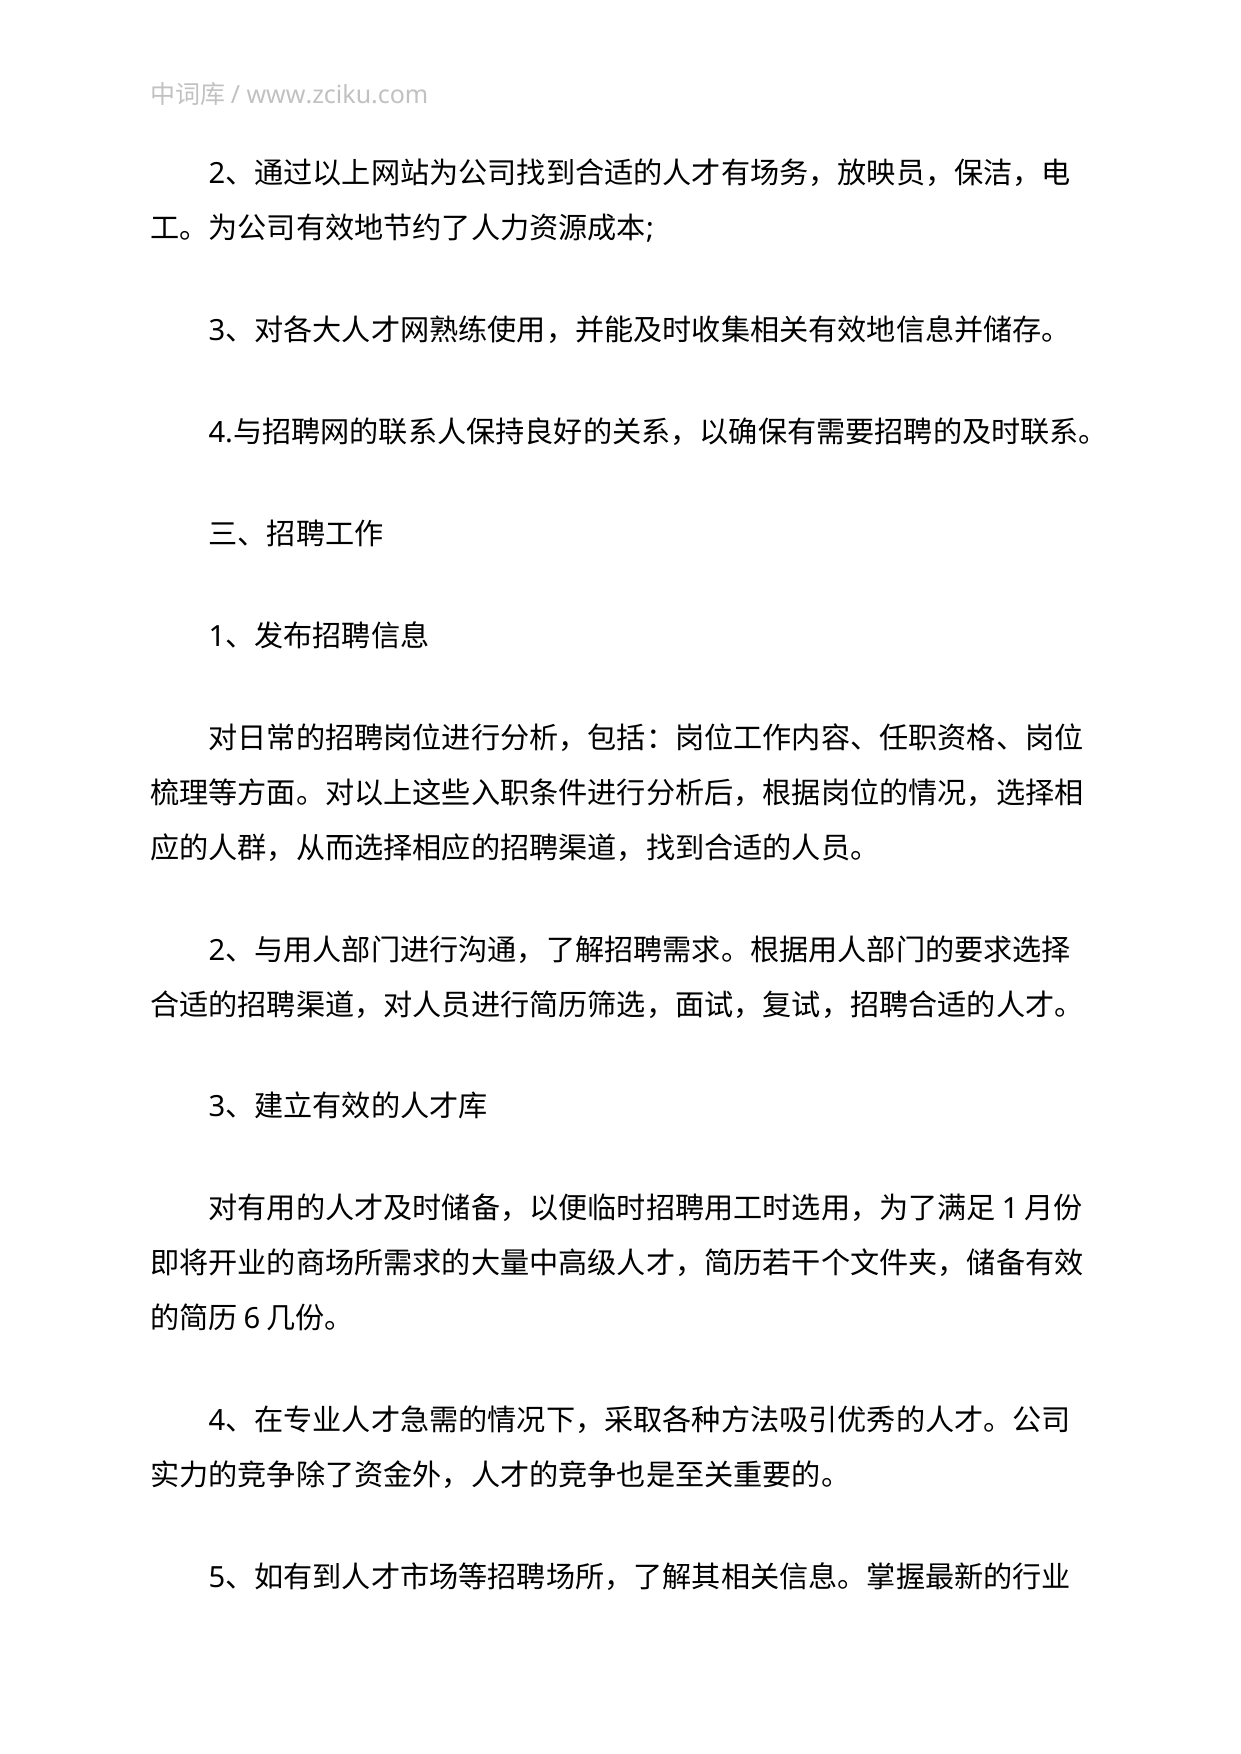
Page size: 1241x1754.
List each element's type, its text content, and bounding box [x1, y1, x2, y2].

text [150, 1554, 1090, 1596]
text 2、与用人部门进行沟通，了解招聘需求。根据用人部门的要求选择合适的招聘渠道，对人员进行简历筛选，面试，复试，招聘合适的人才。 [150, 926, 1090, 1023]
text 1、发布招聘信息 [150, 613, 1090, 655]
text 4、在专业人才急需的情况下，采取各种方法吸引优秀的人才。公司实力的竞争除了资金外，人才的竞争也是至关重要的。 [150, 1397, 1090, 1494]
text 3、对各大人才网熟练使用，并能及时收集相关有效地信息并储存。 [150, 307, 1090, 349]
text 对有用的人才及时储备，以便临时招聘用工时选用，为了满足1月份即将开业的商场所需求的大量中高级人才，简历若干个文件夹，储备有效的简历6几份。 [150, 1185, 1090, 1337]
text 2、通过以上网站为公司找到合适的人才有场务，放映员，保洁，电工。为公司有效地节约了人力资源成本; [150, 150, 1090, 247]
text 4.与招聘网的联系人保持良好的关系，以确保有需要招聘的及时联系。 [150, 409, 1090, 451]
text 三、招聘工作 [150, 511, 1090, 553]
text 对日常的招聘岗位进行分析，包括：岗位工作内容、任职资格、岗位梳理等方面。对以上这些入职条件进行分析后，根据岗位的情况，选择相应的人群，从而选择相应的招聘渠道，找到合适的人员。 [150, 715, 1090, 867]
text 3、建立有效的人才库 [150, 1083, 1090, 1125]
